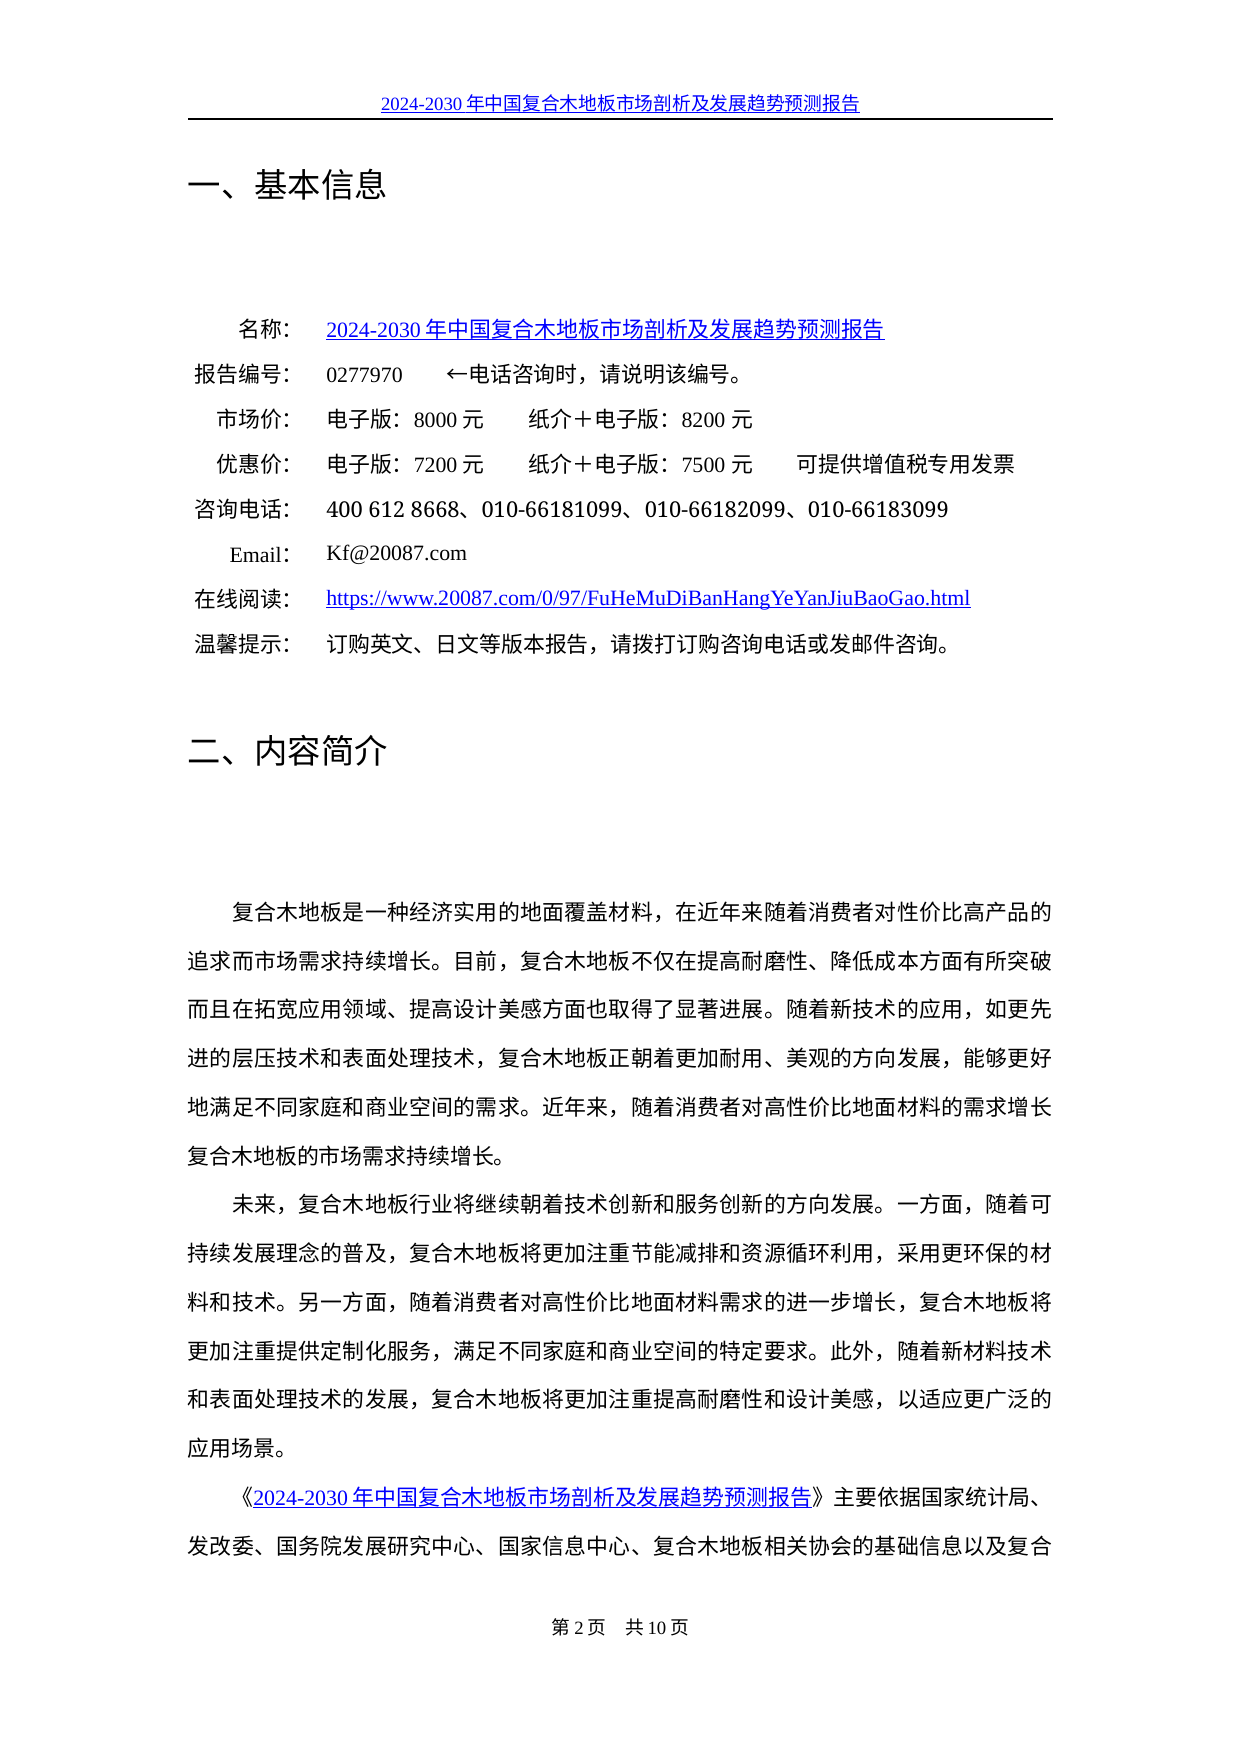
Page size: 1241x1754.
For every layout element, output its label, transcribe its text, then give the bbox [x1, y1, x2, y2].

table_cell 订购英文、日文等版本报告，请拨打订购咨询电话或发邮件咨询。 [315, 627, 1073, 672]
table_cell 400 612 8668、010-66181099、010-66182099、010-66183099 [315, 492, 1073, 537]
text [187, 894, 1053, 1561]
table_cell 0277970 ←电话咨询时，请说明该编号。 [315, 357, 1073, 402]
table_cell 电子版：8000 元 纸介＋电子版：8200 元 [315, 402, 1073, 447]
table_header 名称： [167, 312, 315, 357]
table_cell 在线阅读： [167, 582, 315, 627]
table_cell 报告编号： [167, 357, 315, 402]
table_header 2024-2030年中国复合木地板市场剖析及发展趋势预测报告 [315, 312, 1073, 357]
table_cell Email： [167, 537, 315, 582]
title 一、基本信息 [187, 150, 1053, 215]
table_cell Kf@20087.com [315, 537, 1073, 582]
table_cell 优惠价： [167, 447, 315, 492]
table_cell 咨询电话： [167, 492, 315, 537]
table_cell 温馨提示： [167, 627, 315, 672]
table_cell [315, 582, 1073, 627]
table_cell 市场价： [167, 402, 315, 447]
table_cell 电子版：7200 元 纸介＋电子版：7500 元 可提供增值税专用发票 [315, 447, 1073, 492]
title 二、内容简介 [187, 717, 1053, 782]
